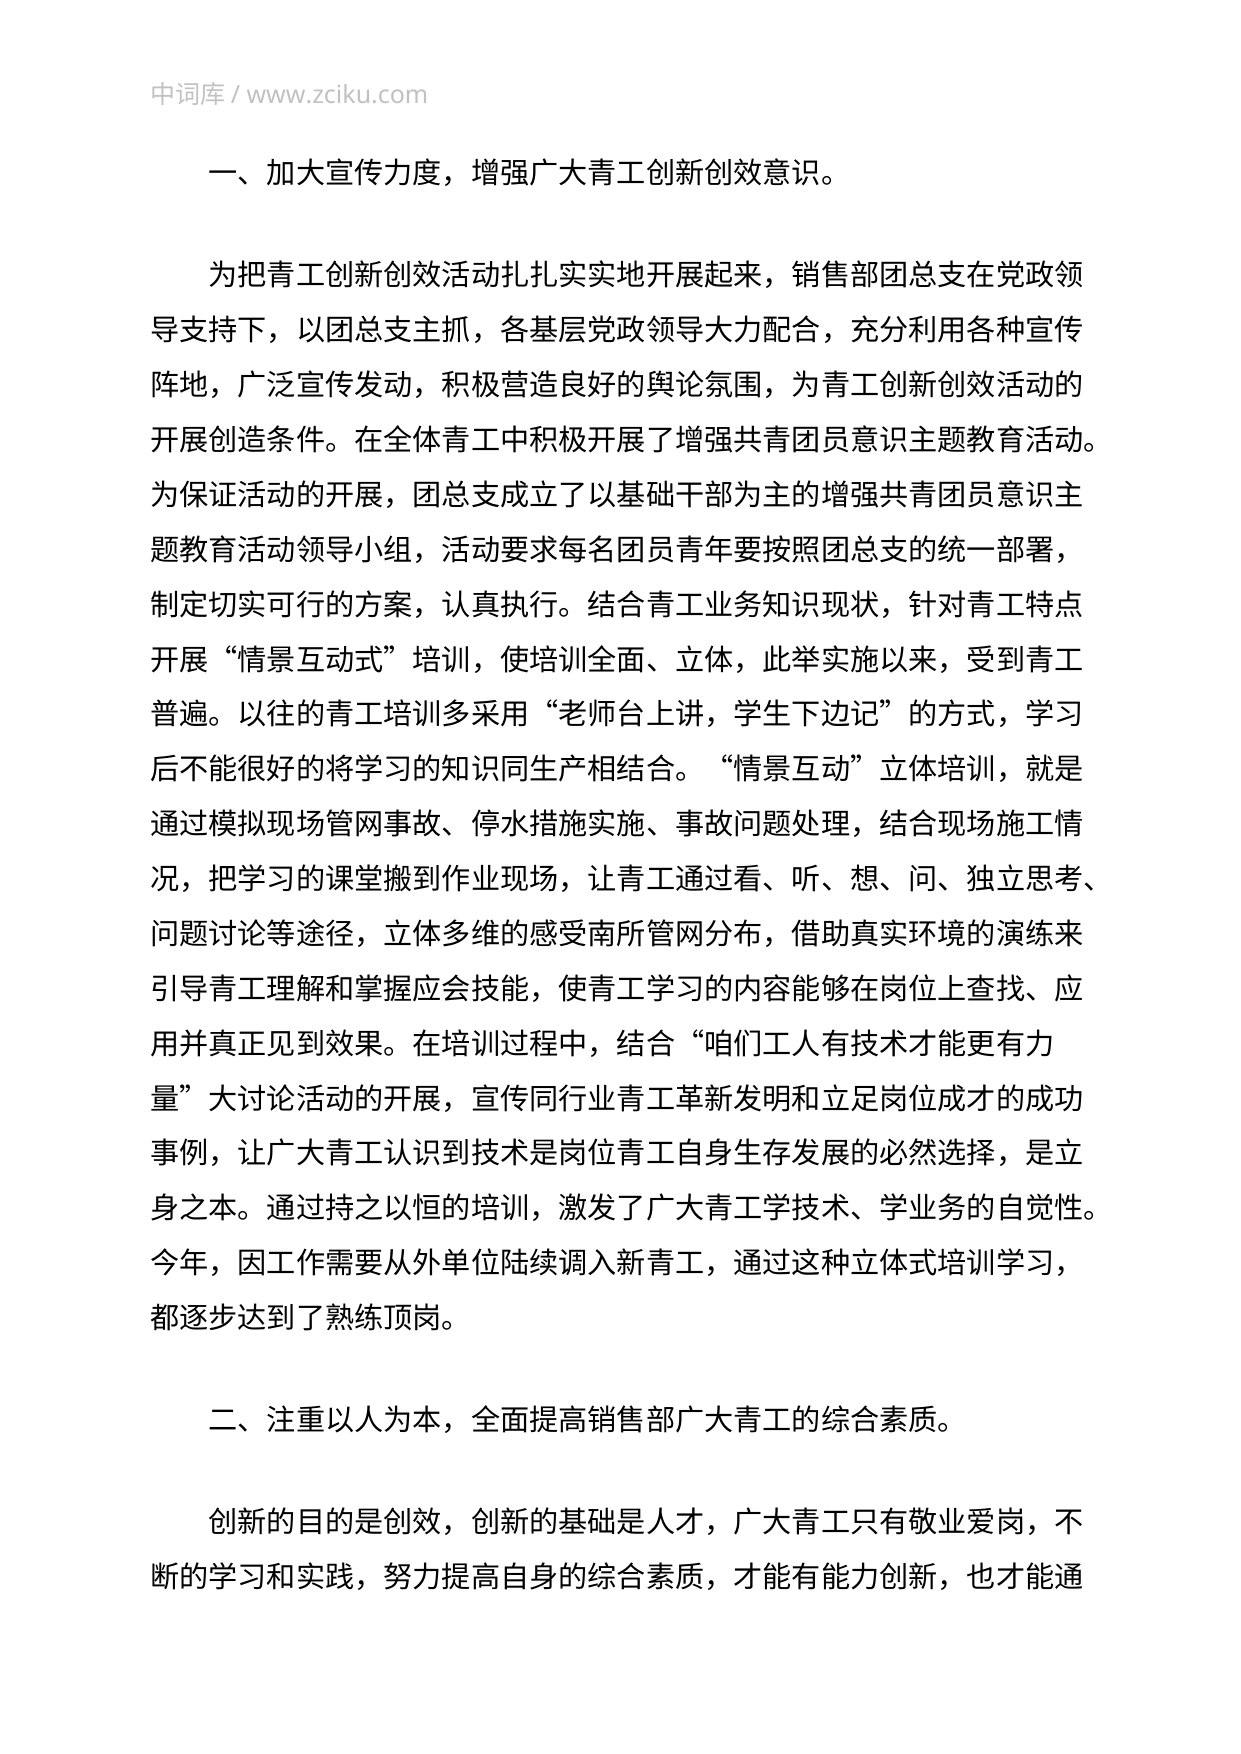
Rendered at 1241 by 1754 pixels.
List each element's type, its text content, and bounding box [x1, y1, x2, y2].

text 为把青工创新创效活动扎扎实实地开展起来，销售部团总支在党政领导支持下，以团总支主抓，各基层党政领导大力配合，充分利用各种宣传阵地，广泛宣传发动，积极营造良好的舆论氛围，为青工创新创效活动的开展创造条件。在全体青工中积极开展了增强共青团员意识主题教育活动。为保证活动的开展，团总支成立了以基础干部为主的增强共青团员意识主题教育活动领导小组，活动要求每名团员青年要按照团总支的统一部署，制定切实可行的方案，认真执行。结合青工业务知识现状，针对青工特点开展“情景互动式”培训，使培训全面、立体，此举实施以来，受到青工普遍。以往的青工培训多采用“老师台上讲，学生下边记”的方式，学习后不能很好的将学习的知识同生产相结合。“情景互动”立体培训，就是通过模拟现场管网事故、停水措施实施、事故问题处理，结合现场施工情况，把学习的课堂搬到作业现场，让青工通过看、听、想、问、独立思考、问题讨论等途径，立体多维的感受南所管网分布，借助真实环境的演练来引导青工理解和掌握应会技能，使青工学习的内容能够在岗位上查找、应用并真正见到效果。在培训过程中，结合“咱们工人有技术才能更有力量”大讨论活动的开展，宣传同行业青工革新发明和立足岗位成才的成功事例，让广大青工认识到技术是岗位青工自身生存发展的必然选择，是立身之本。通过持之以恒的培训，激发了广大青工学技术、学业务的自觉性。今年，因工作需要从外单位陆续调入新青工，通过这种立体式培训学习，都逐步达到了熟练顶岗。 [150, 252, 1090, 1337]
text 一、加大宣传力度，增强广大青工创新创效意识。 [150, 150, 1090, 192]
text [150, 1498, 1090, 1596]
text 二、注重以人为本，全面提高销售部广大青工的综合素质。 [150, 1397, 1090, 1439]
